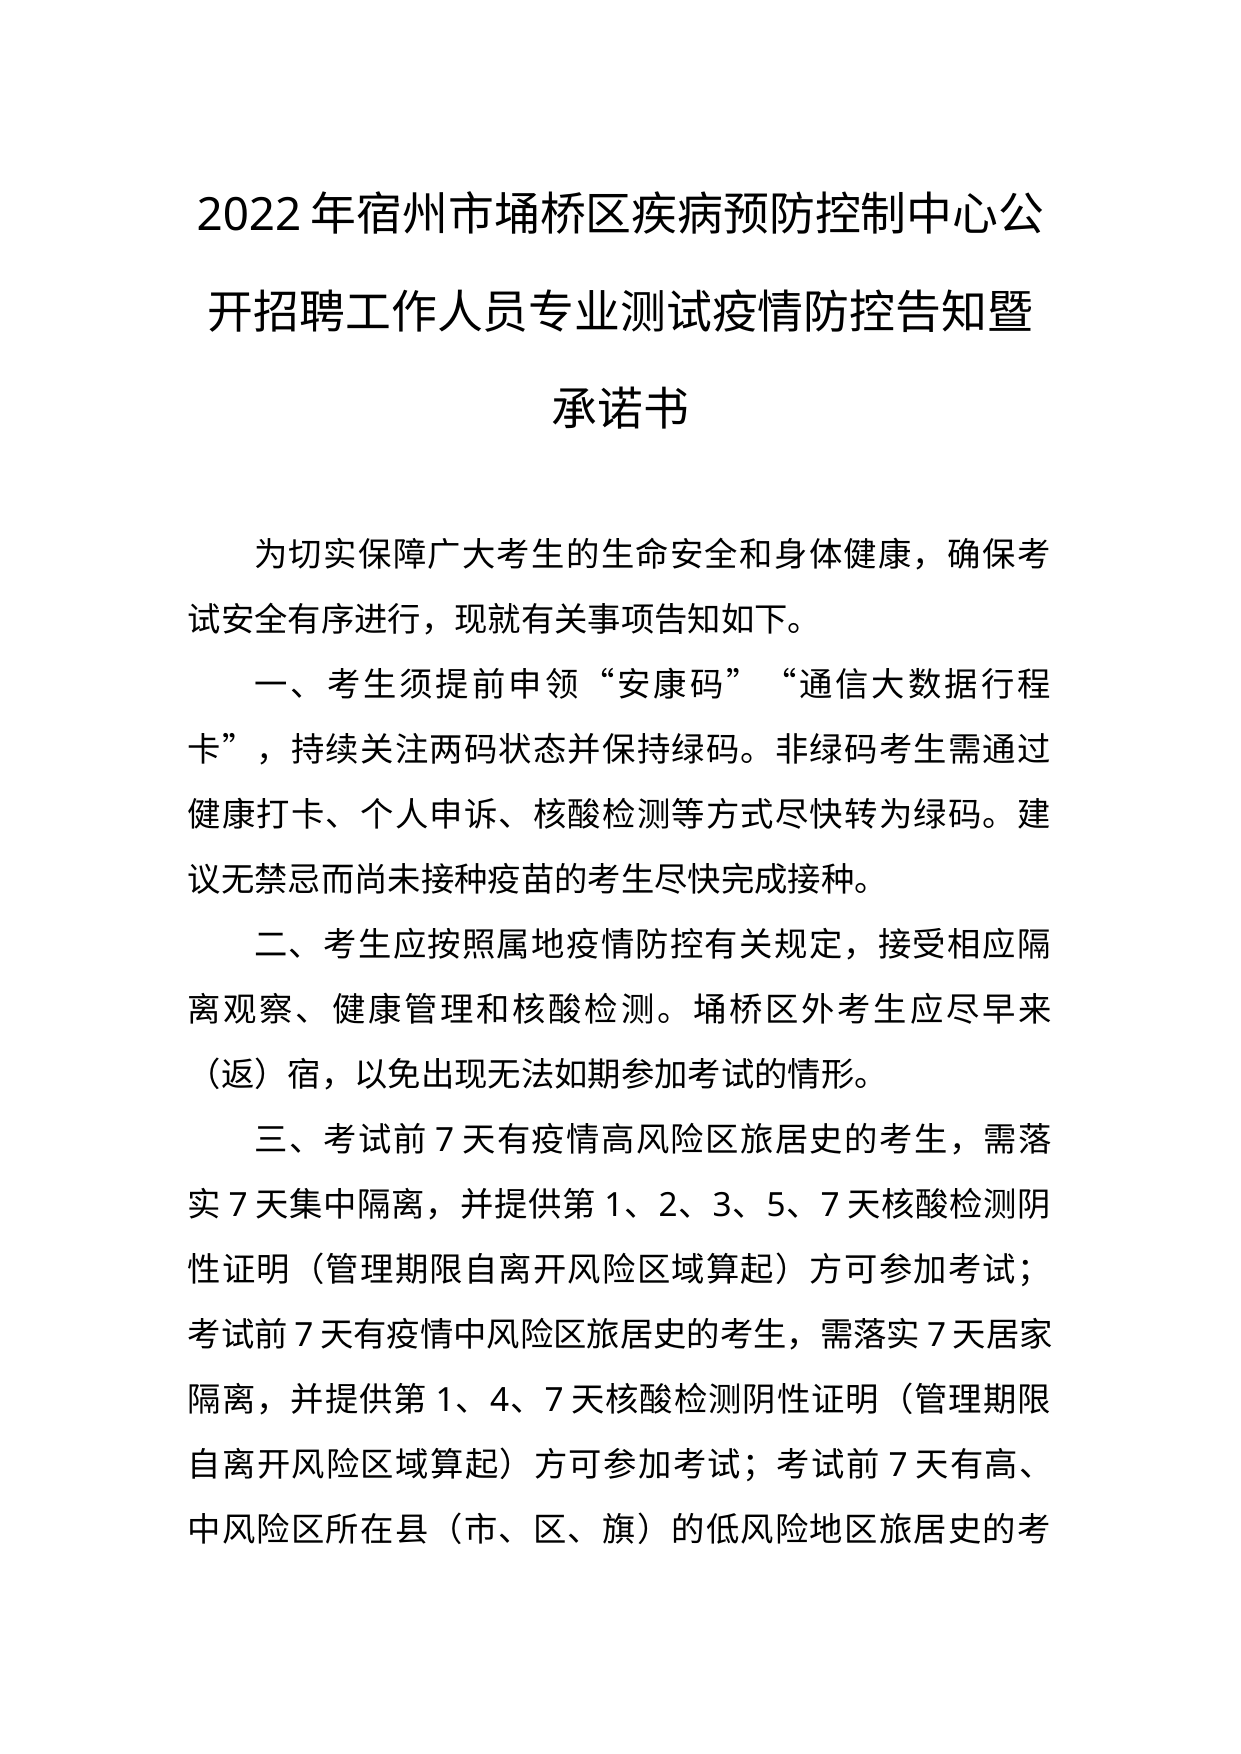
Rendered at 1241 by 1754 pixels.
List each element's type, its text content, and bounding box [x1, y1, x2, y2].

text 2022年宿州市埇桥区疾病预防控制中心公开招聘工作人员专业测试疫情防控告知暨承诺书 [187, 162, 1053, 454]
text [187, 1104, 1053, 1559]
text 一、考生须提前申领“安康码”“通信大数据行程卡”，持续关注两码状态并保持绿码。非绿码考生需通过健康打卡、个人申诉、核酸检测等方式尽快转为绿码。建议无禁忌而尚未接种疫苗的考生尽快完成接种。 [187, 649, 1053, 909]
text 为切实保障广大考生的生命安全和身体健康，确保考试安全有序进行，现就有关事项告知如下。 [187, 519, 1053, 649]
text 二、考生应按照属地疫情防控有关规定，接受相应隔离观察、健康管理和核酸检测。埇桥区外考生应尽早来（返）宿，以免出现无法如期参加考试的情形。 [187, 909, 1053, 1104]
